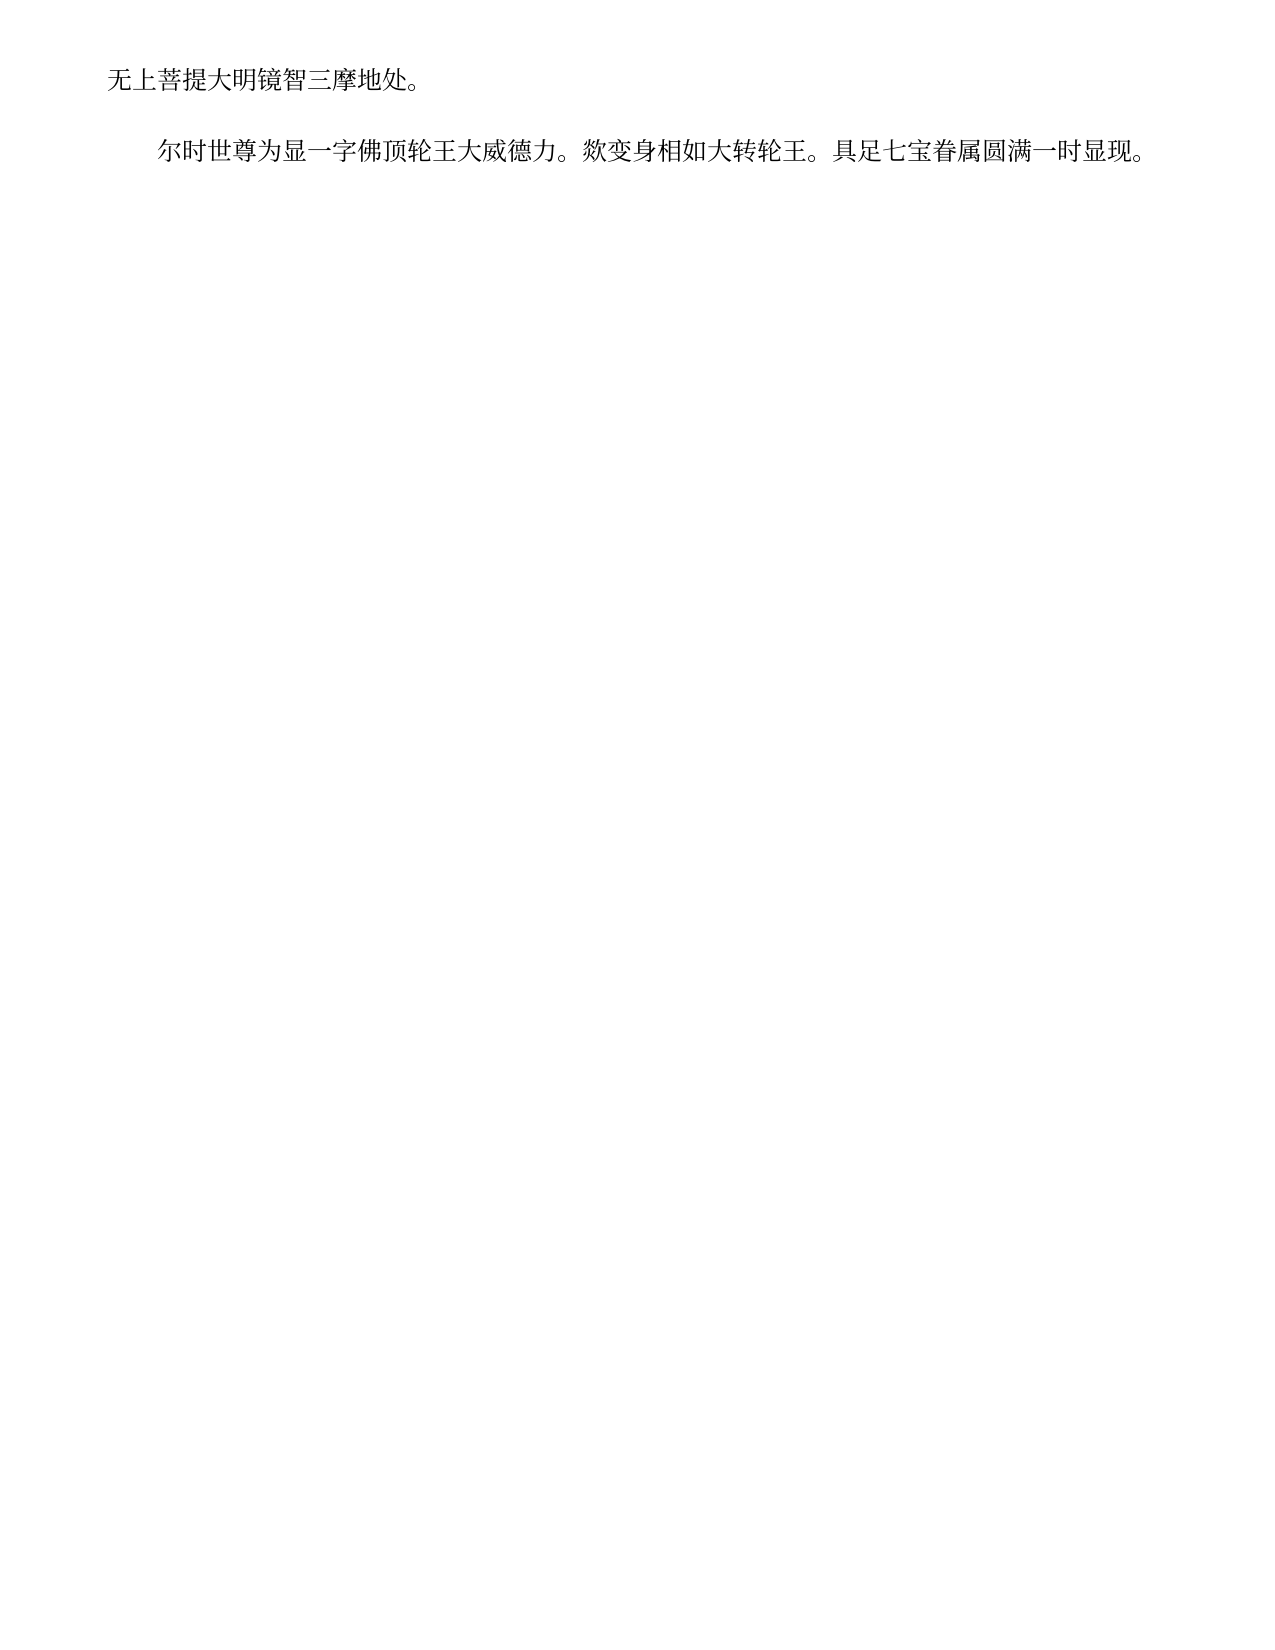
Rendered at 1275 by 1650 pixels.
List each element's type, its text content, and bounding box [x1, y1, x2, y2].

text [107, 60, 1159, 96]
text 尔时世尊为显一字佛顶轮王大威德力。欻变身相如大转轮王。具足七宝眷属圆满一时显现。 [157, 131, 1183, 167]
